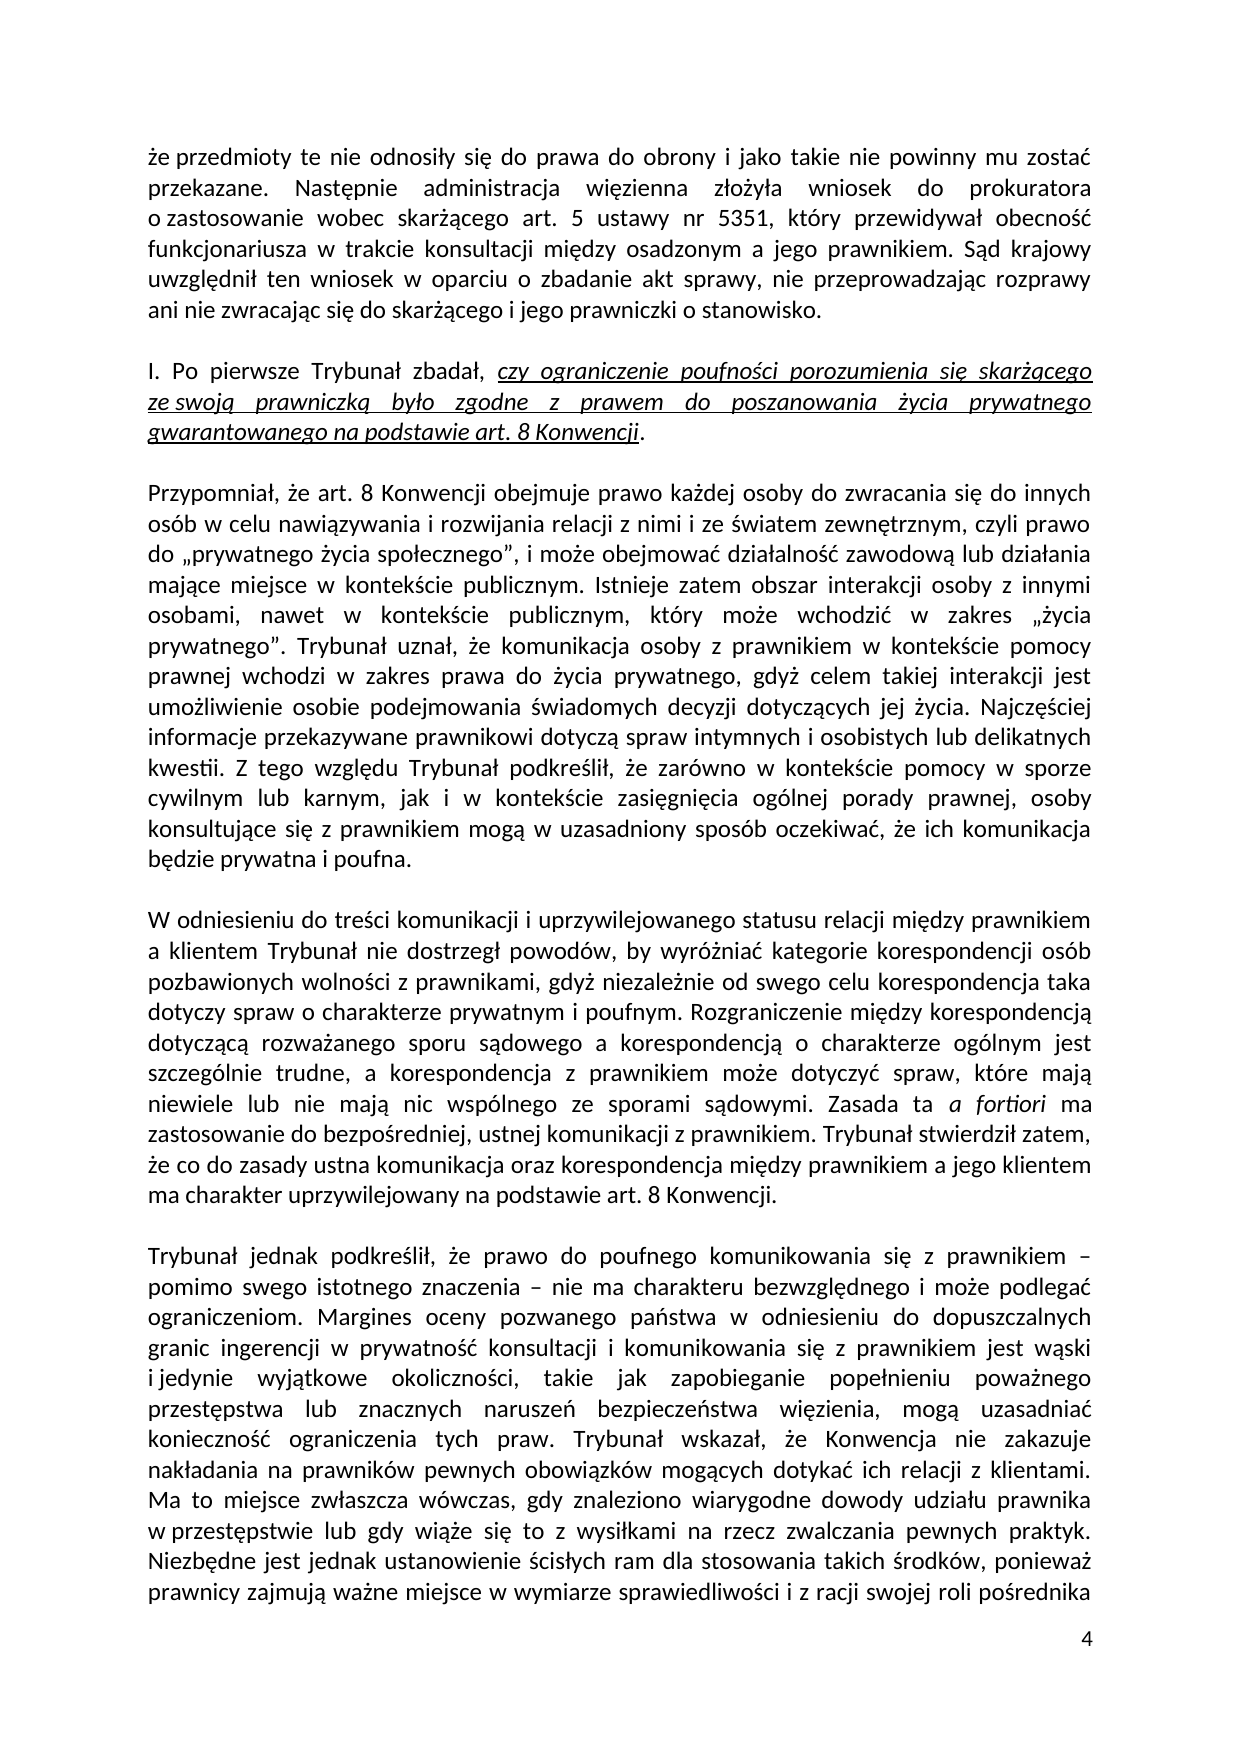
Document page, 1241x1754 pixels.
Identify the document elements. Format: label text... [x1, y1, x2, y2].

text W odniesieniu do treści komunikacji i uprzywilejowanego statusu relacji między prawnikiem a klientem Trybunał nie dostrzegł powodów, by wyróżniać kategorie korespondencji osób pozbawionych wolności z prawnikami, gdyż niezależnie od swego celu korespondencja taka dotyczy spraw o charakterze prywatnym i poufnym. Rozgraniczenie między korespondencją dotyczącą rozważanego sporu sądowego a korespondencją o charakterze ogólnym jest szczególnie trudne, a korespondencja z prawnikiem może dotyczyć spraw, które mają niewiele lub nie mają nic wspólnego ze sporami sądowymi. Zasada ta a fortiori ma zastosowanie do bezpośredniej, ustnej komunikacji z prawnikiem. Trybunał stwierdził zatem, że co do zasady ustna komunikacja oraz korespondencja między prawnikiem a jego klientem ma charakter uprzywilejowany na podstawie art. 8 Konwencji. [148, 904, 1093, 1210]
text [148, 1240, 1093, 1607]
text I. Po pierwsze Trybunał zbadał, czy ograniczenie poufności porozumienia się skarżącego ze swoją prawniczką było zgodne z prawem do poszanowania życia prywatnego gwarantowanego na podstawie art. 8 Konwencji. [148, 355, 1093, 447]
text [148, 142, 1093, 325]
text Przypomniał, że art. 8 Konwencji obejmuje prawo każdej osoby do zwracania się do innych osób w celu nawiązywania i rozwijania relacji z nimi i ze światem zewnętrznym, czyli prawo do „prywatnego życia społecznego”, i może obejmować działalność zawodową lub działania mające miejsce w kontekście publicznym. Istnieje zatem obszar interakcji osoby z innymi osobami, nawet w kontekście publicznym, który może wchodzić w zakres „życia prywatnego”. Trybunał uznał, że komunikacja osoby z prawnikiem w kontekście pomocy prawnej wchodzi w zakres prawa do życia prywatnego, gdyż celem takiej interakcji jest umożliwienie osobie podejmowania świadomych decyzji dotyczących jej życia. Najczęściej informacje przekazywane prawnikowi dotyczą spraw intymnych i osobistych lub delikatnych kwestii. Z tego względu Trybunał podkreślił, że zarówno w kontekście pomocy w sporze cywilnym lub karnym, jak i w kontekście zasięgnięcia ogólnej porady prawnej, osoby konsultujące się z prawnikiem mogą w uzasadniony sposób oczekiwać, że ich komunikacja będzie prywatna i poufna. [148, 477, 1093, 874]
